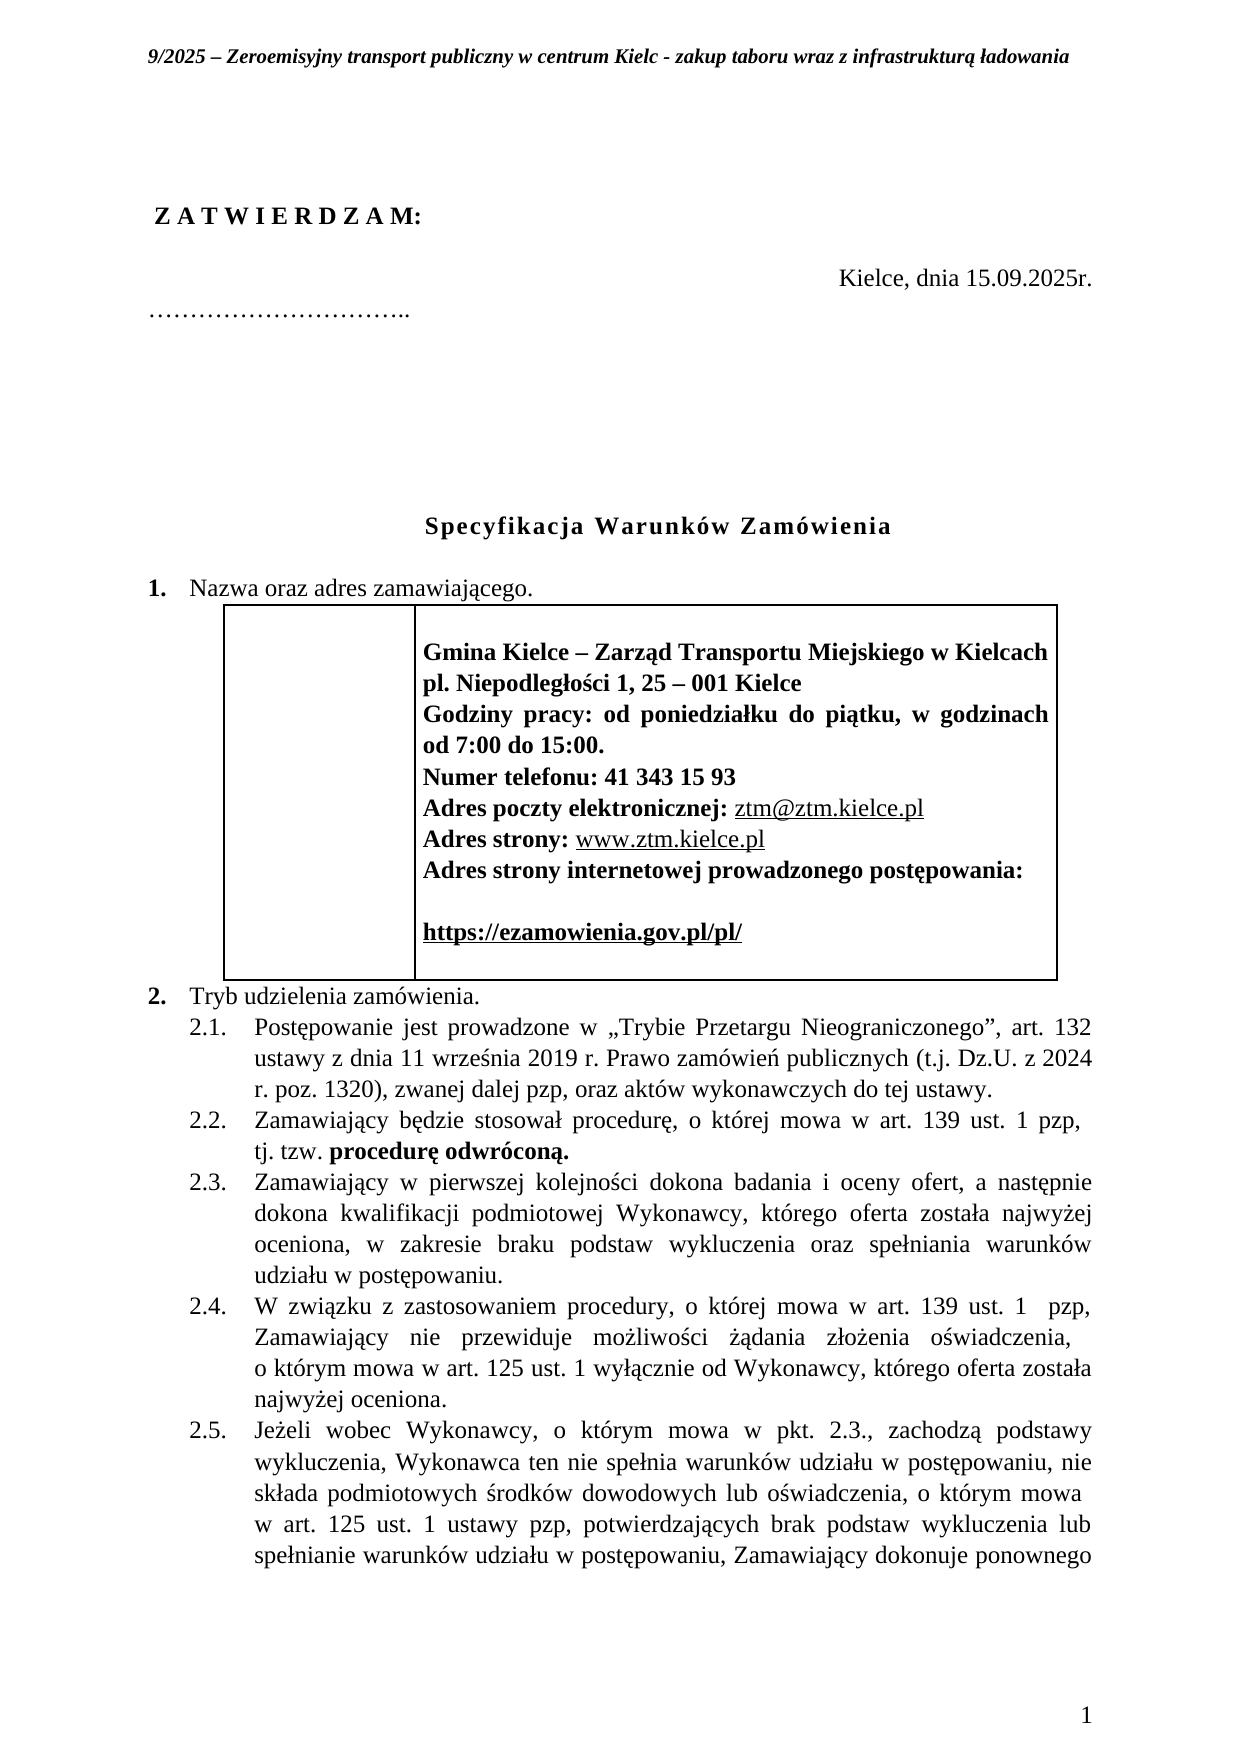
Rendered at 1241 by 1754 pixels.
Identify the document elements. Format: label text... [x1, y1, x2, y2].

subtitle Tryb udzielenia zamówienia. [148, 981, 1092, 1010]
table_header Gmina Kielce – Zarząd Transportu Miejskiego w Kielcach pl. Niepodległości 1, 25 – 001 Kielce Godziny pracy: od poniedziałku do piątku, w godzinach od 7:00 do 15:00. Numer telefonu: 41 343 15 93 Adres poczty elektronicznej: ztm@ztm.kielce.pl Adres strony: www.ztm.kielce.pl Adres strony internetowej prowadzonego postępowania: https://ezamowienia.gov.pl/pl/ [416, 606, 1056, 979]
list W związku z zastosowaniem procedury, o której mowa w art. 139 ust. 1 pzp, Zamawiający nie przewiduje możliwości żądania złożenia oświadczenia, o którym mowa w art. 125 ust. 1 wyłącznie od Wykonawcy, którego oferta została najwyżej oceniona. [189, 1291, 1092, 1413]
subtitle Nazwa oraz adres zamawiającego. [148, 573, 1092, 602]
table_header [225, 606, 414, 979]
list Zamawiający będzie stosował procedurę, o której mowa w art. 139 ust. 1 pzp, tj. tzw. procedurę odwróconą. [189, 1105, 1092, 1165]
title Specyfikacja Warunków Zamówienia [223, 511, 1092, 540]
title ………………………….. [148, 294, 1092, 323]
title Kielce, dnia 15.09.2025r. [148, 263, 1092, 292]
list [189, 1416, 1092, 1568]
title Z A T W I E R D Z A M: [148, 201, 428, 229]
list Zamawiający w pierwszej kolejności dokona badania i oceny ofert, a następnie dokona kwalifikacji podmiotowej Wykonawcy, którego oferta została najwyżej oceniona, w zakresie braku podstaw wykluczenia oraz spełniania warunków udziału w postępowaniu. [189, 1167, 1092, 1289]
list Postępowanie jest prowadzone w „Trybie Przetargu Nieograniczonego”, art. 132 ustawy z dnia 11 września 2019 r. Prawo zamówień publicznych (t.j. Dz.U. z 2024 r. poz. 1320), zwanej dalej pzp, oraz aktów wykonawczych do tej ustawy. [189, 1012, 1092, 1103]
